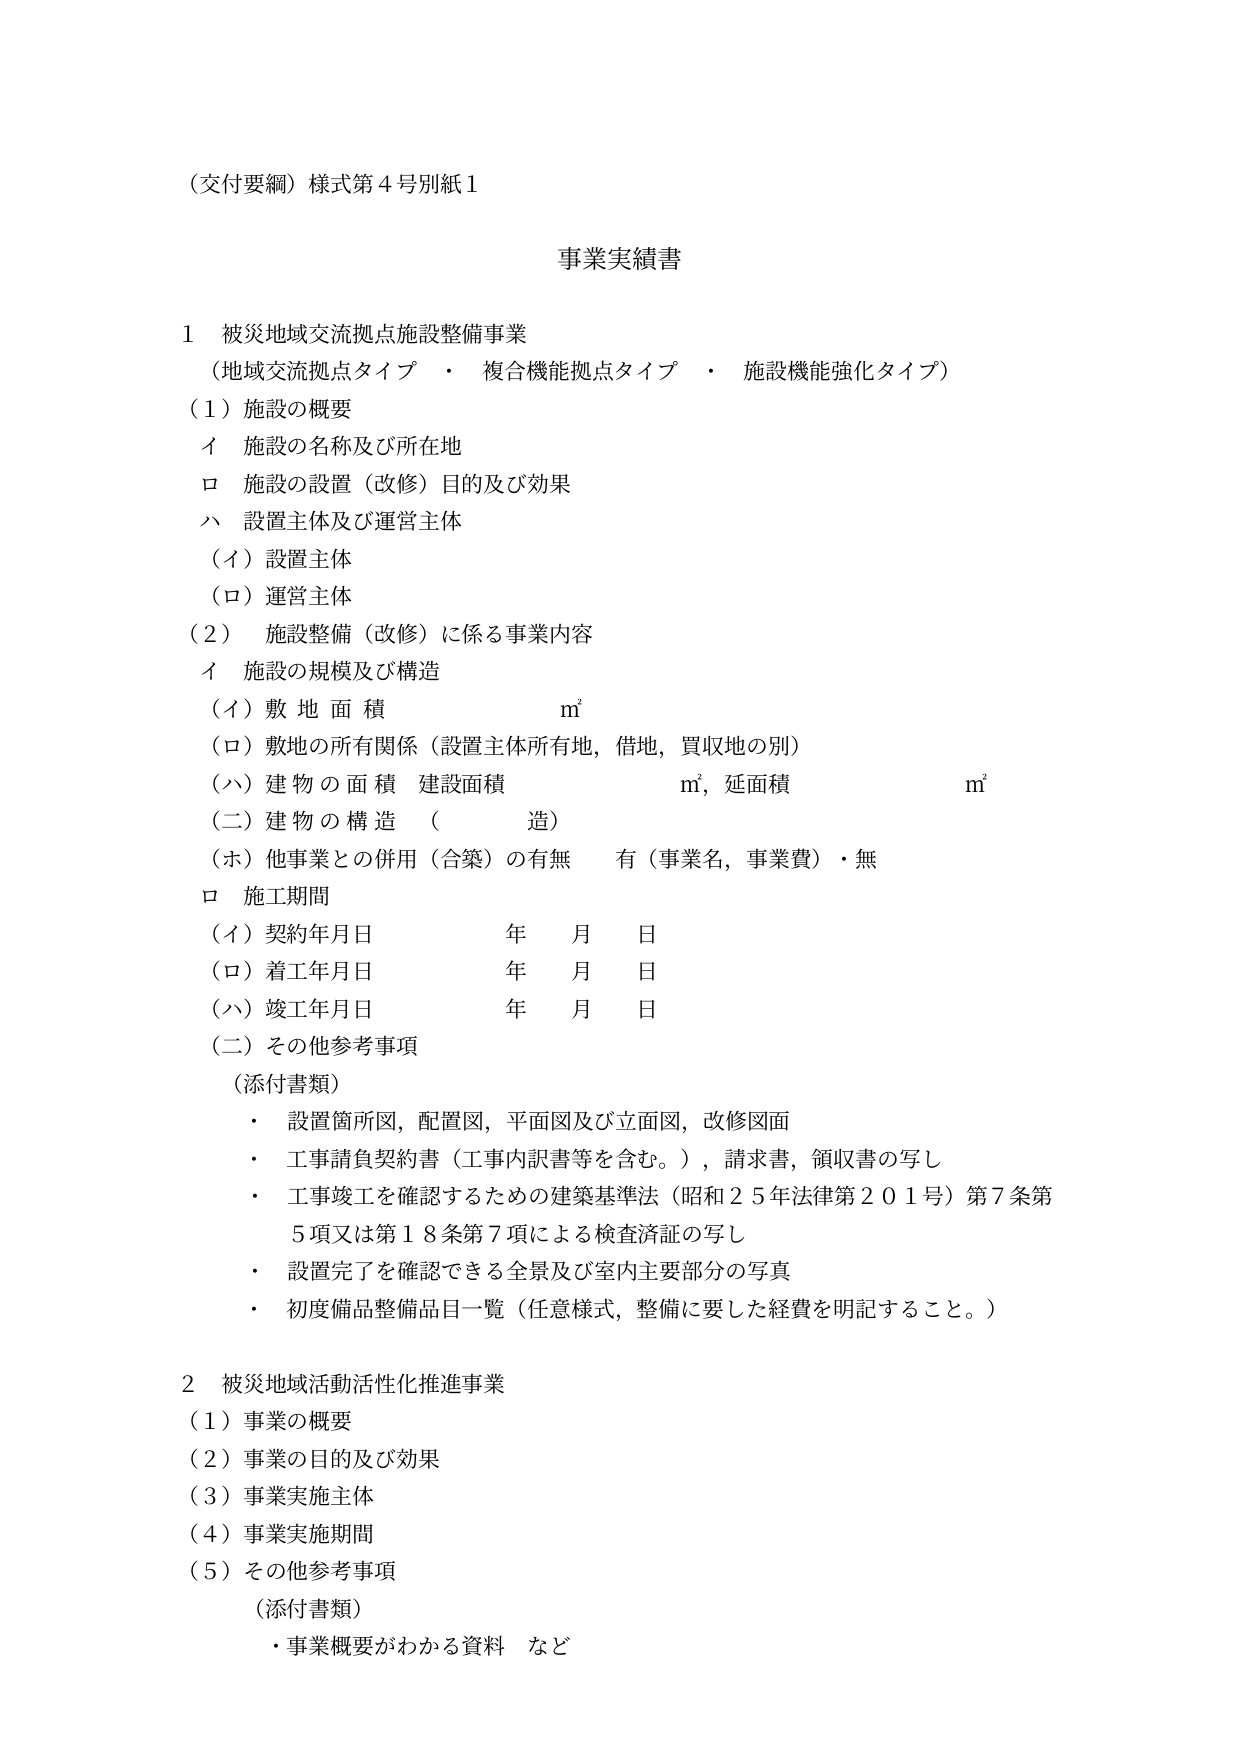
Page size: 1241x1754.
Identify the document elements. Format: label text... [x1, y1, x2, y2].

text （ハ）建物の面積 建設面積 ㎡，延面積 ㎡ [177, 764, 1063, 801]
text イ 施設の名称及び所在地 [177, 426, 1063, 464]
text （イ）契約年月日 年 月 日 [177, 914, 1063, 951]
text （ホ）他事業との併用（合築）の有無 有（事業名，事業費）・無 [177, 839, 1063, 876]
text （添付書類） [177, 1589, 1063, 1626]
text ロ 施工期間 [177, 876, 1063, 914]
text （二）その他参考事項 [177, 1026, 1063, 1064]
text （２） 施設整備（改修）に係る事業内容 [177, 614, 1063, 651]
text （３）事業実施主体 [177, 1476, 1063, 1514]
text ・ 設置完了を確認できる全景及び室内主要部分の写真 [244, 1251, 1063, 1289]
text ・ 工事請負契約書（工事内訳書等を含む。），請求書，領収書の写し [243, 1139, 1063, 1176]
text （二）建物の構造 （ 造） [177, 801, 1063, 839]
text （ロ）運営主体 [177, 576, 1063, 614]
text （添付書類） [177, 1064, 1063, 1101]
text ロ 施設の設置（改修）目的及び効果 [177, 464, 1063, 501]
text （イ）設置主体 [177, 539, 1063, 576]
text （４）事業実施期間 [177, 1514, 1063, 1551]
text （ハ）竣工年月日 年 月 日 [177, 989, 1063, 1026]
text ・ 設置箇所図，配置図，平面図及び立面図，改修図面 [244, 1101, 1063, 1139]
text （ロ）敷地の所有関係（設置主体所有地，借地，買収地の別） [177, 726, 1063, 764]
text ・ 工事竣工を確認するための建築基準法（昭和２５年法律第２０１号）第７条第５項又は第１８条第７項による検査済証の写し [244, 1176, 1063, 1251]
text イ 施設の規模及び構造 [177, 651, 1063, 689]
text ・ 初度備品整備品目一覧（任意様式，整備に要した経費を明記すること。） [177, 1289, 1063, 1326]
text ２ 被災地域活動活性化推進事業 [177, 1364, 1063, 1401]
text 事業実績書 [177, 239, 1063, 276]
text （ロ）着工年月日 年 月 日 [177, 951, 1063, 989]
text （１）事業の概要 [177, 1401, 1063, 1439]
text ハ 設置主体及び運営主体 [177, 501, 1063, 539]
text （２）事業の目的及び効果 [177, 1439, 1063, 1476]
text ・事業概要がわかる資料 など [177, 1626, 1063, 1664]
text （イ）敷地面積 ㎡ [177, 689, 1063, 726]
text （交付要綱）様式第４号別紙１ [177, 164, 1063, 201]
text １ 被災地域交流拠点施設整備事業 [177, 314, 1063, 351]
text （５）その他参考事項 [177, 1551, 1063, 1589]
text （地域交流拠点タイプ ・ 複合機能拠点タイプ ・ 施設機能強化タイプ） [177, 351, 1063, 389]
text （１）施設の概要 [177, 389, 1063, 426]
